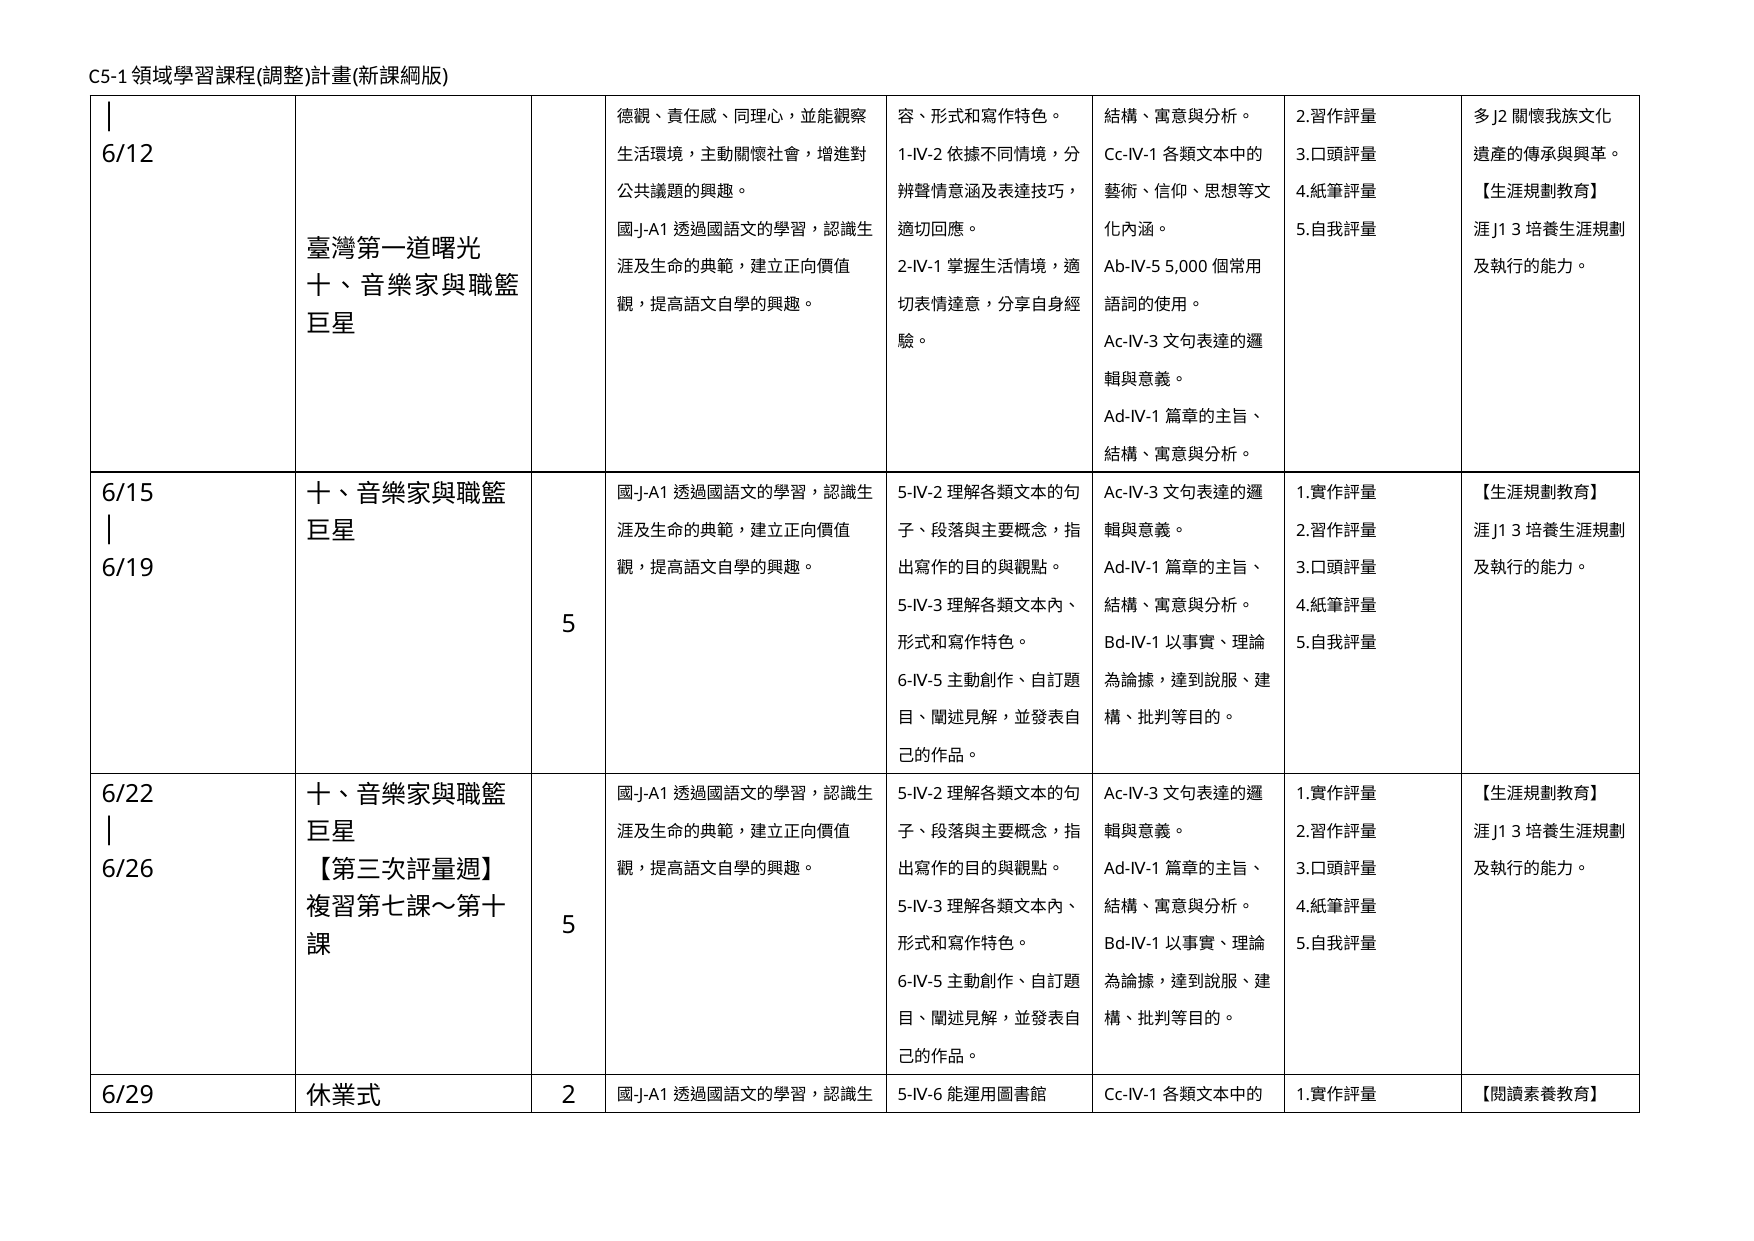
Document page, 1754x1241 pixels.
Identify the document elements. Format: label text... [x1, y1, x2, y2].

table_cell 6/8 │ 6/12 [91, 96, 295, 471]
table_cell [1285, 96, 1461, 471]
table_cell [606, 1075, 886, 1112]
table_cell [1093, 1075, 1284, 1112]
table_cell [1285, 1075, 1461, 1112]
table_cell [1462, 1075, 1639, 1112]
table_cell 1.實作評量 2.習作評量 3.口頭評量 4.紙筆評量 5.自我評量 [1285, 774, 1461, 1073]
table_cell 5 [532, 473, 605, 772]
table_cell 十、音樂家與職籃巨星 【第三次評量週】複習第七課～第十課 [296, 774, 531, 1073]
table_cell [1093, 96, 1284, 471]
table_cell 休業式 [296, 1075, 531, 1112]
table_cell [606, 96, 886, 471]
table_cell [887, 96, 1092, 471]
table_cell 6/22 │ 6/26 [91, 774, 295, 1073]
table_cell 【生涯規劃教育】 涯J1 3 培養生涯規劃及執行的能力。 [1462, 774, 1639, 1073]
table_cell 6/29 │ 6/30 [91, 1075, 295, 1112]
table_cell 2 [532, 1075, 605, 1112]
table_cell 5 [532, 774, 605, 1073]
table_cell 5-Ⅳ-2 理解各類文本的句子、段落與主要概念，指出寫作的目的與觀點。 5-Ⅳ-3 理解各類文本內、形式和寫作特色。 6-Ⅳ-5 主動創作、自訂題目、闡述見解，並發表自己的作品。 [887, 473, 1092, 772]
table_cell 5-Ⅳ-2 理解各類文本的句子、段落與主要概念，指出寫作的目的與觀點。 5-Ⅳ-3 理解各類文本內、形式和寫作特色。 6-Ⅳ-5 主動創作、自訂題目、闡述見解，並發表自己的作品。 [887, 774, 1092, 1073]
table_cell 6/15 │ 6/19 [91, 473, 295, 772]
table_cell 【生涯規劃教育】 涯J1 3 培養生涯規劃及執行的能力。 [1462, 473, 1639, 772]
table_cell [1462, 96, 1639, 471]
table_cell 國-J-A1 透過國語文的學習，認識生涯及生命的典範，建立正向價值觀，提高語文自學的興趣。 [606, 774, 886, 1073]
table_cell Ac-Ⅳ-3 文句表達的邏輯與意義。 Ad-Ⅳ-1 篇章的主旨、結構、寓意與分析。 Bd-Ⅳ-1 以事實、理論為論據，達到說服、建構、批判等目的。 [1093, 473, 1284, 772]
table_cell 十、音樂家與職籃巨星 [296, 473, 531, 772]
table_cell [296, 96, 531, 471]
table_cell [887, 1075, 1092, 1112]
table_cell 1.實作評量 2.習作評量 3.口頭評量 4.紙筆評量 5.自我評量 [1285, 473, 1461, 772]
table_cell 5 [532, 96, 605, 471]
table_cell Ac-Ⅳ-3 文句表達的邏輯與意義。 Ad-Ⅳ-1 篇章的主旨、結構、寓意與分析。 Bd-Ⅳ-1 以事實、理論為論據，達到說服、建構、批判等目的。 [1093, 774, 1284, 1073]
table_cell 國-J-A1 透過國語文的學習，認識生涯及生命的典範，建立正向價值觀，提高語文自學的興趣。 [606, 473, 886, 772]
